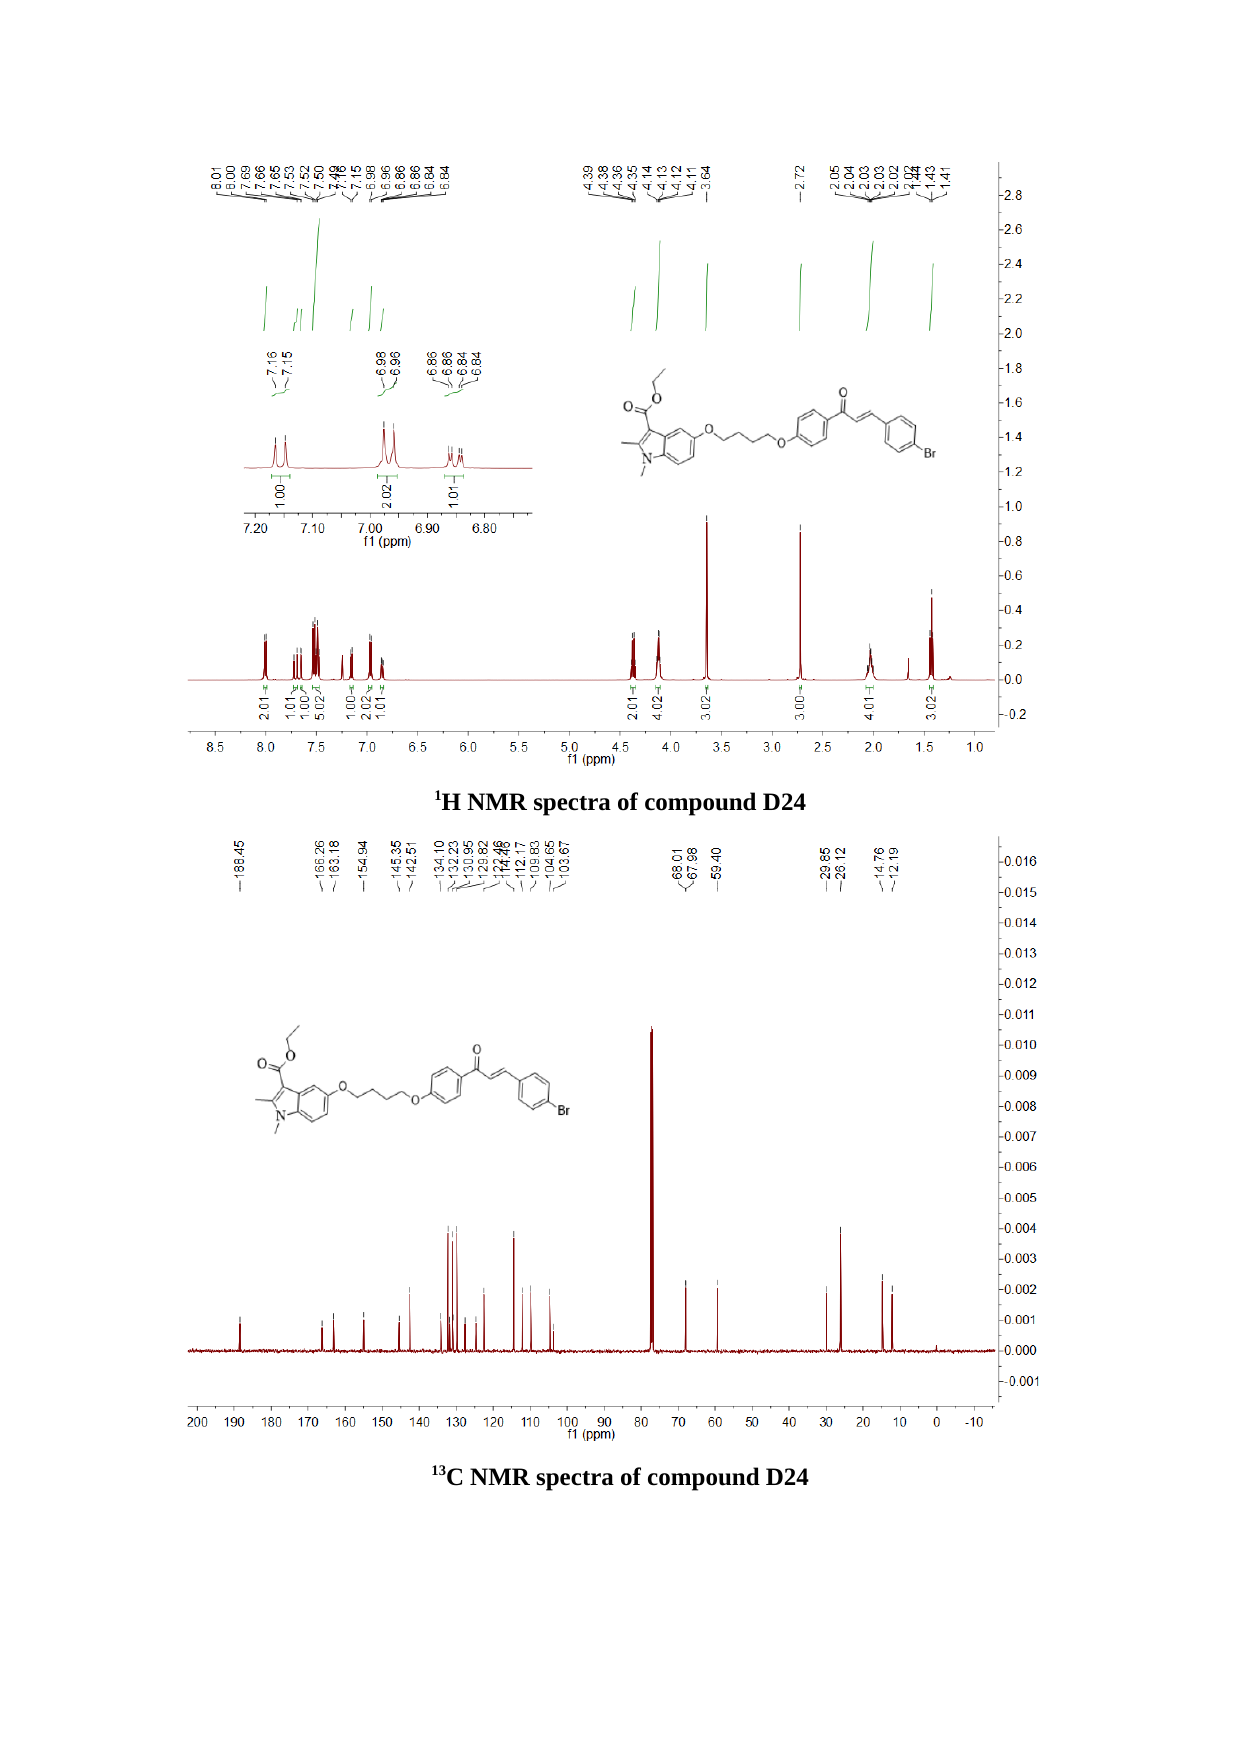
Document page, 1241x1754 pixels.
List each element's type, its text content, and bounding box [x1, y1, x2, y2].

text 13C NMR spectra of compound D24 [187, 1462, 1053, 1491]
picture [187, 162, 1053, 767]
picture [187, 836, 1053, 1442]
text 1H NMR spectra of compound D24 [187, 787, 1053, 816]
